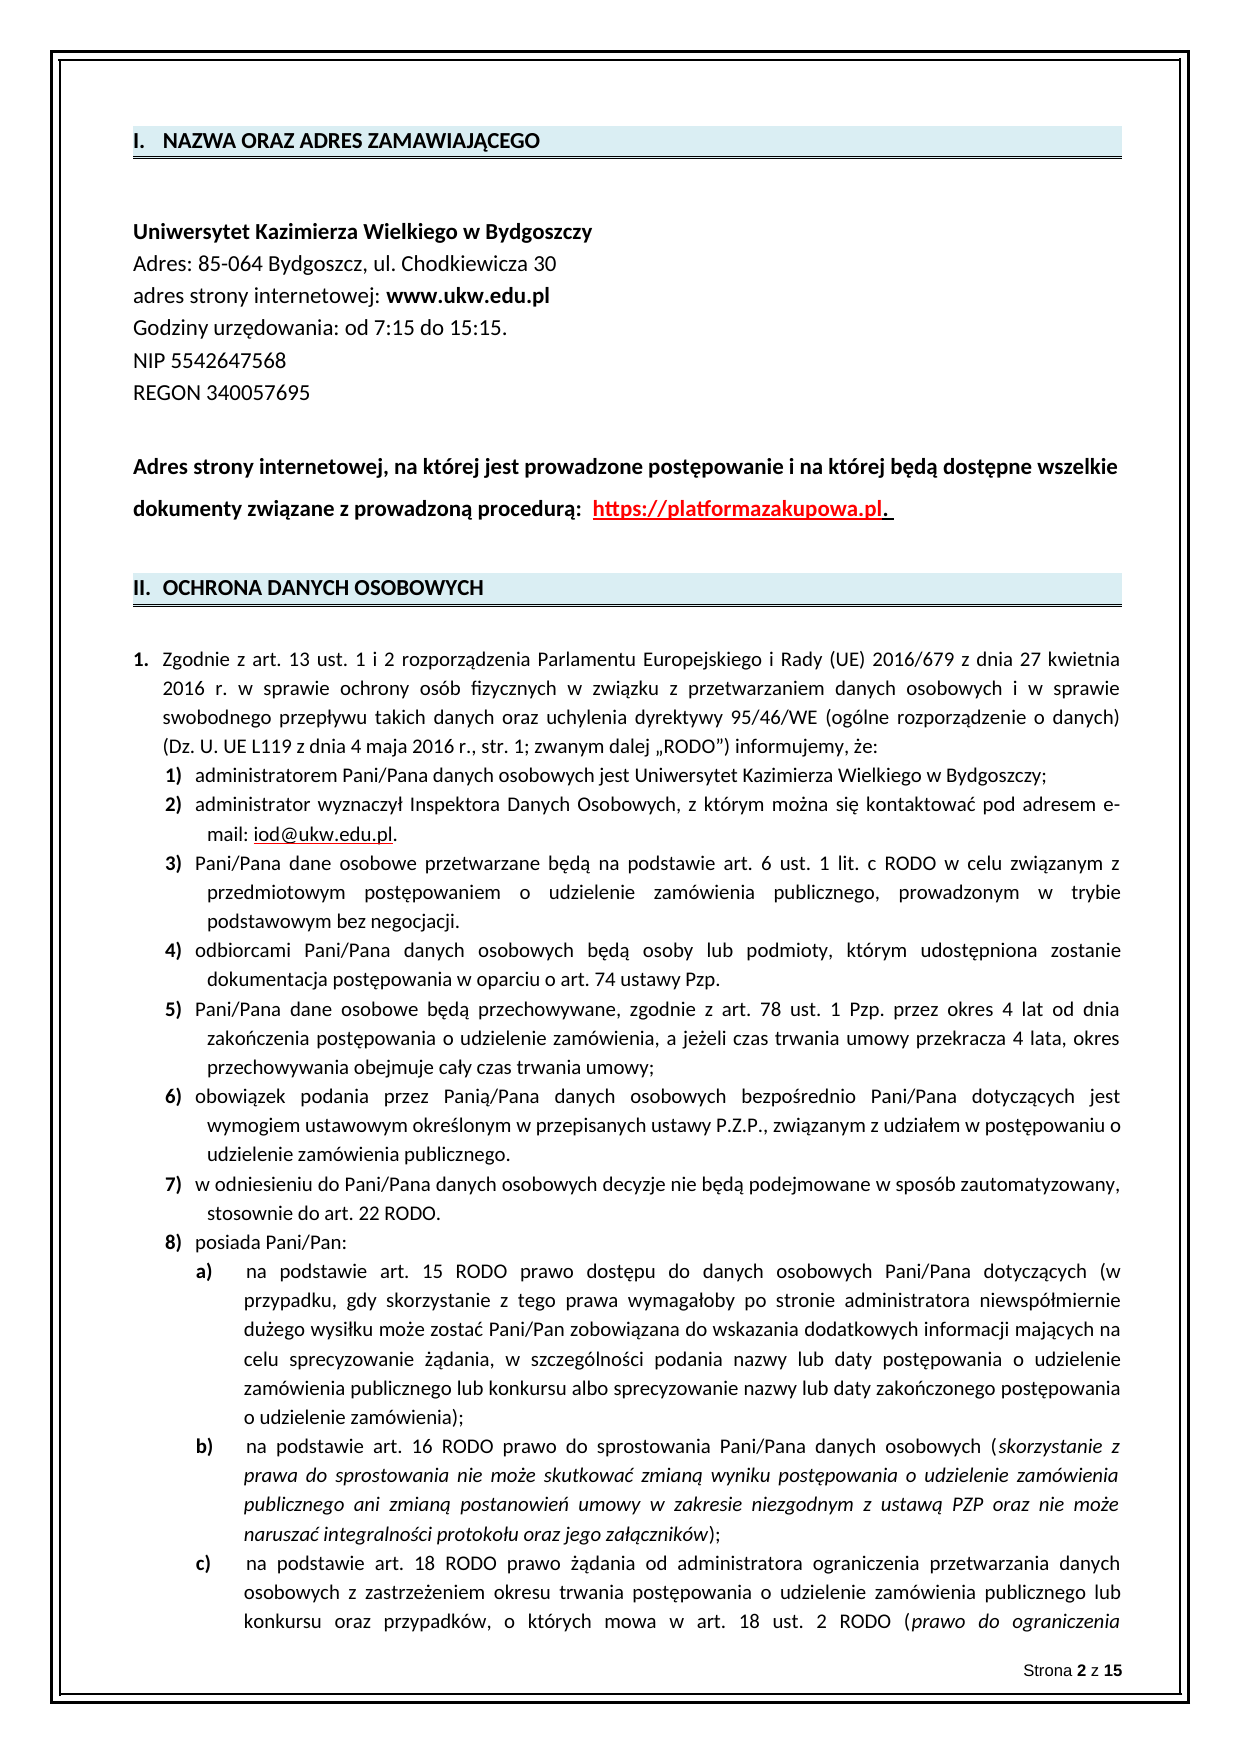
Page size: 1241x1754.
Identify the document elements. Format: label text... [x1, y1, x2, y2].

list na podstawie art. 16 RODO prawo do sprostowania Pani/Pana danych osobowych (skorzystanie z prawa do sprostowania nie może skutkować zmianą wyniku postępowania o udzielenie zamówienia publicznego ani zmianą postanowień umowy w zakresie niezgodnym z ustawą PZP oraz nie może naruszać integralności protokołu oraz jego załączników); [196, 1433, 1122, 1546]
text NIP 5542647568 [133, 346, 1122, 374]
text adres strony internetowej: www.ukw.edu.pl [133, 281, 1122, 309]
list posiada Pani/Pan: [165, 1229, 1122, 1254]
list na podstawie art. 15 RODO prawo dostępu do danych osobowych Pani/Pana dotyczących (w przypadku, gdy skorzystanie z tego prawa wymagałoby po stronie administratora niewspółmiernie dużego wysiłku może zostać Pani/Pan zobowiązana do wskazania dodatkowych informacji mających na celu sprecyzowanie żądania, w szczególności podania nazwy lub daty postępowania o udzielenie zamówienia publicznego lub konkursu albo sprecyzowanie nazwy lub daty zakończonego postępowania o udzielenie zamówienia); [196, 1258, 1122, 1429]
text Godziny urzędowania: od 7:15 do 15:15. [133, 313, 1122, 342]
list administrator wyznaczył Inspektora Danych Osobowych, z którym można się kontaktować pod adresem e-mail: iod@ukw.edu.pl. [165, 792, 1122, 846]
list OCHRONA DANYCH OSOBOWYCH [133, 573, 1122, 604]
text Adres: 85-064 Bydgoszcz, ul. Chodkiewicza 30 [133, 249, 1122, 277]
list w odniesieniu do Pani/Pana danych osobowych decyzje nie będą podejmowane w sposób zautomatyzowany, stosownie do art. 22 RODO. [165, 1171, 1122, 1225]
list administratorem Pani/Pana danych osobowych jest Uniwersytet Kazimierza Wielkiego w Bydgoszczy; [165, 762, 1122, 788]
text Adres strony internetowej, na której jest prowadzone postępowanie i na której będą dostępne wszelkie dokumenty związane z prowadzoną procedurą: https://platformazakupowa.pl. [133, 452, 1122, 522]
list NAZWA ORAZ ADRES ZAMAWIAJĄCEGO [133, 126, 1122, 156]
text REGON 340057695 [133, 378, 1122, 406]
text Uniwersytet Kazimierza Wielkiego w Bydgoszczy [133, 217, 1122, 245]
list Zgodnie z art. 13 ust. 1 i 2 rozporządzenia Parlamentu Europejskiego i Rady (UE) 2016/679 z dnia 27 kwietnia 2016 r. w sprawie ochrony osób fizycznych w związku z przetwarzaniem danych osobowych i w sprawie swobodnego przepływu takich danych oraz uchylenia dyrektywy 95/46/WE (ogólne rozporządzenie o danych) (Dz. U. UE L119 z dnia 4 maja 2016 r., str. 1; zwanym dalej „RODO”) informujemy, że: [133, 646, 1122, 759]
list odbiorcami Pani/Pana danych osobowych będą osoby lub podmioty, którym udostępniona zostanie dokumentacja postępowania w oparciu o art. 74 ustawy Pzp. [165, 937, 1122, 992]
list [196, 1550, 1122, 1634]
list obowiązek podania przez Panią/Pana danych osobowych bezpośrednio Pani/Pana dotyczących jest wymogiem ustawowym określonym w przepisanych ustawy P.Z.P., związanym z udziałem w postępowaniu o udzielenie zamówienia publicznego. [165, 1083, 1122, 1167]
list Pani/Pana dane osobowe będą przechowywane, zgodnie z art. 78 ust. 1 Pzp. przez okres 4 lat od dnia zakończenia postępowania o udzielenie zamówienia, a jeżeli czas trwania umowy przekracza 4 lata, okres przechowywania obejmuje cały czas trwania umowy; [165, 996, 1122, 1079]
list Pani/Pana dane osobowe przetwarzane będą na podstawie art. 6 ust. 1 lit. c RODO w celu związanym z przedmiotowym postępowaniem o udzielenie zamówienia publicznego, prowadzonym w trybie podstawowym bez negocjacji. [165, 850, 1122, 934]
